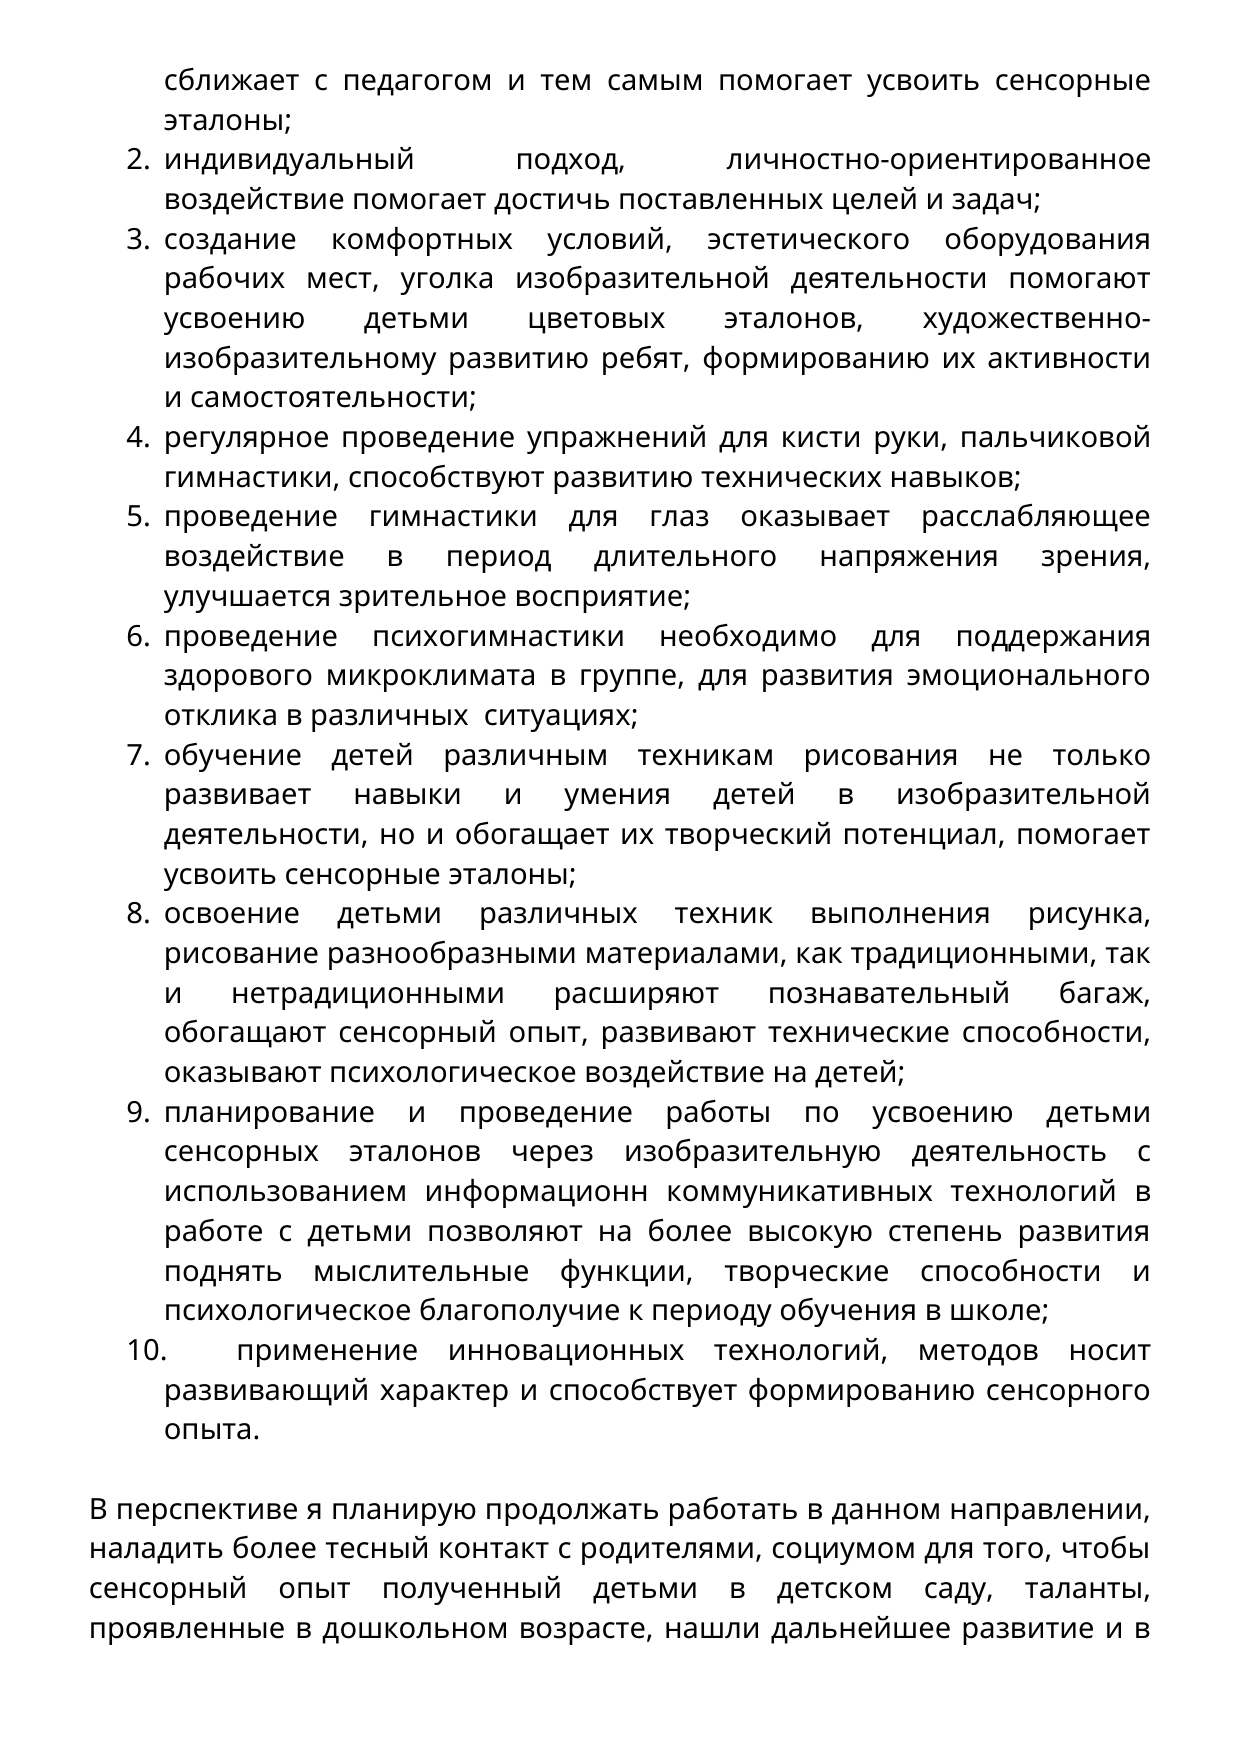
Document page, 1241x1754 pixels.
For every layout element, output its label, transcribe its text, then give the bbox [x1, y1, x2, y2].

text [89, 1488, 1152, 1647]
list применение инновационных технологий, методов носит развивающий характер и способствует формированию сенсорного опыта. [126, 1329, 1152, 1448]
list проведение психогимнастики необходимо для поддержания здорового микроклимата в группе, для развития эмоционального отклика в различных ситуациях; [126, 615, 1152, 734]
list планирование и проведение работы по усвоению детьми сенсорных эталонов через изобразительную деятельность с использованием информационн коммуникативных технологий в работе с детьми позволяют на более высокую степень развития поднять мыслительные функции, творческие способности и психологическое благополучие к периоду обучения в школе; [126, 1091, 1152, 1329]
list освоение детьми различных техник выполнения рисунка, рисование разнообразными материалами, как традиционными, так и нетрадиционными расширяют познавательный багаж, обогащают сенсорный опыт, развивают технические способности, оказывают психологическое воздействие на детей; [126, 893, 1152, 1091]
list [126, 59, 1152, 138]
list проведение гимнастики для глаз оказывает расслабляющее воздействие в период длительного напряжения зрения, улучшается зрительное восприятие; [126, 496, 1152, 615]
list создание комфортных условий, эстетического оборудования рабочих мест, уголка изобразительной деятельности помогают усвоению детьми цветовых эталонов, художественно-изобразительному развитию ребят, формированию их активности и самостоятельности; [126, 218, 1152, 416]
list обучение детей различным техникам рисования не только развивает навыки и умения детей в изобразительной деятельности, но и обогащает их творческий потенциал, помогает усвоить сенсорные эталоны; [126, 734, 1152, 893]
list регулярное проведение упражнений для кисти руки, пальчиковой гимнастики, способствуют развитию технических навыков; [126, 416, 1152, 496]
list индивидуальный подход, личностно-ориентированное воздействие помогает достичь поставленных целей и задач; [126, 138, 1152, 218]
